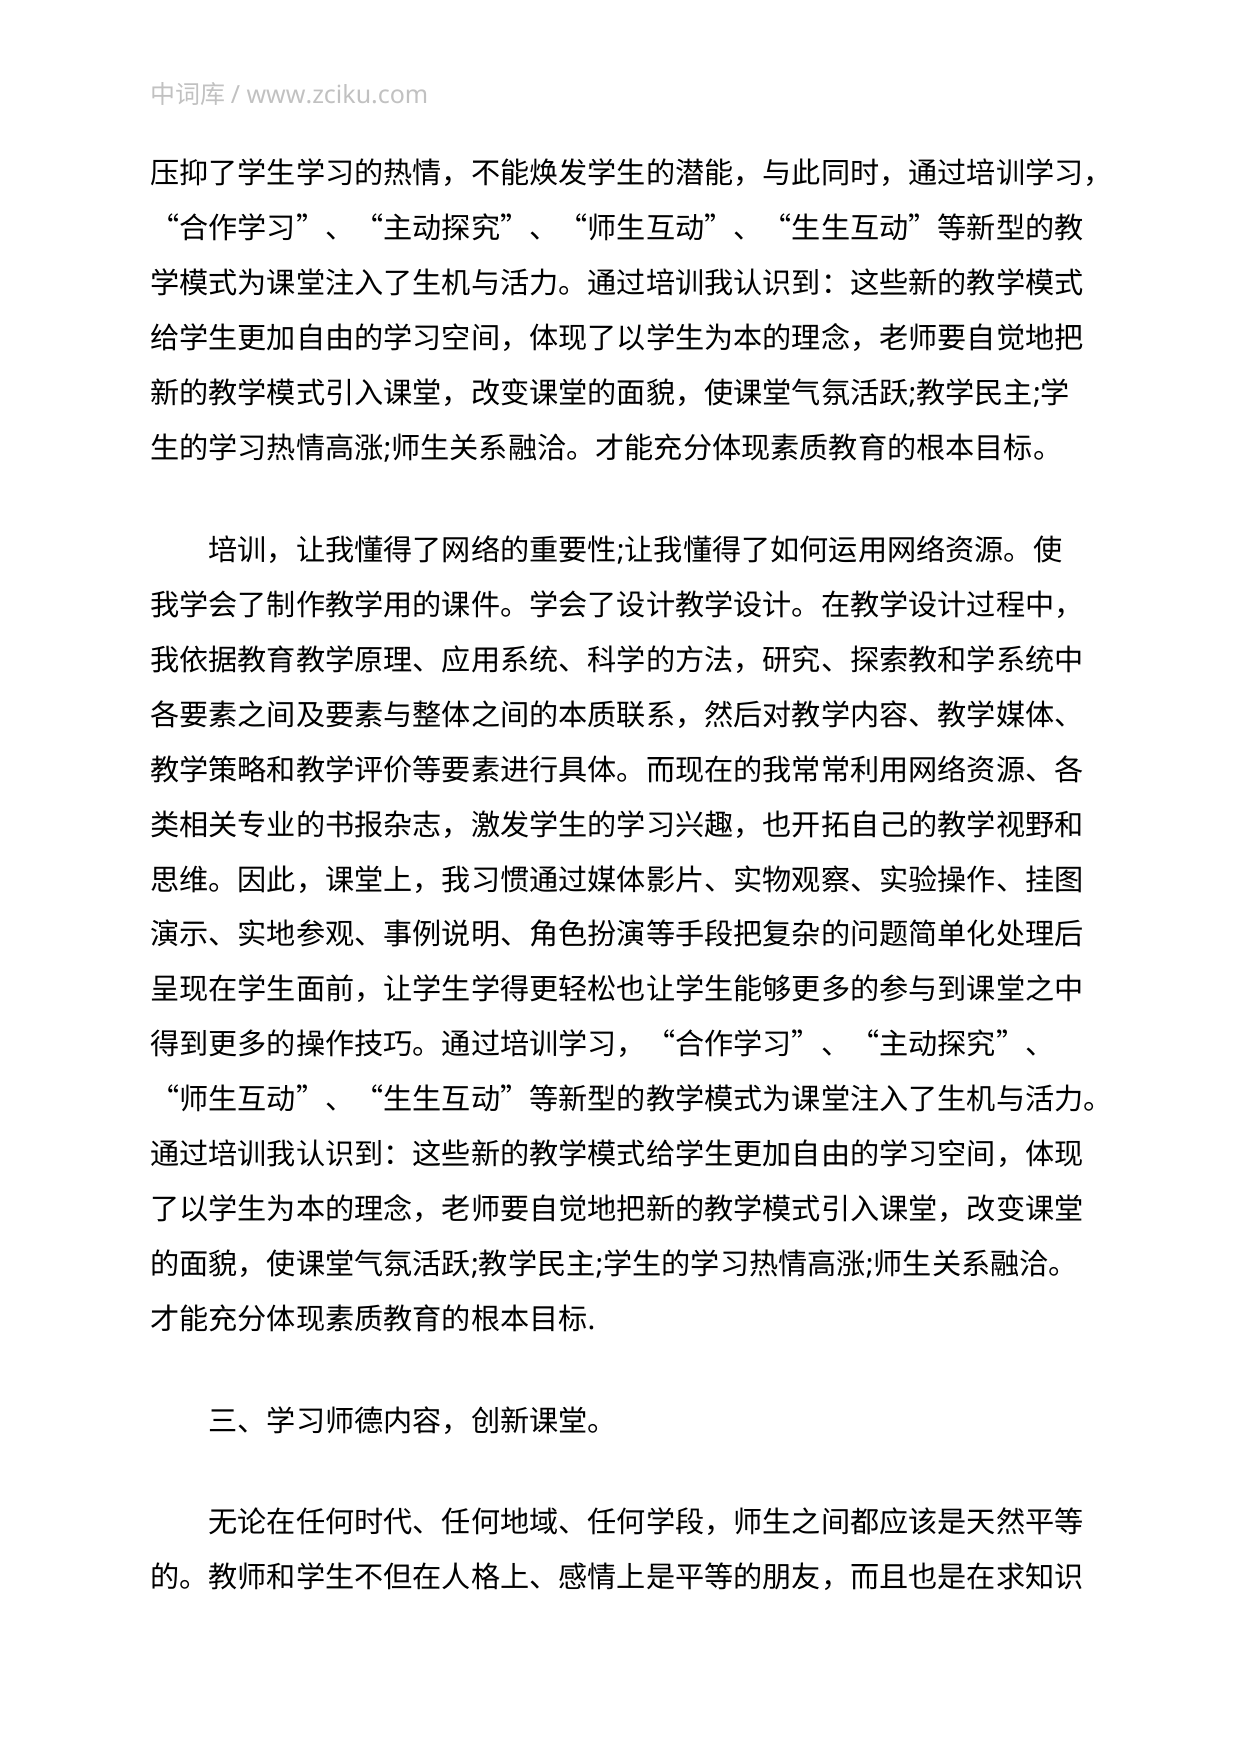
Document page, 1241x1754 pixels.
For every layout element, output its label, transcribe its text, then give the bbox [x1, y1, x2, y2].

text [150, 1499, 1090, 1596]
text 三、学习师德内容，创新课堂。 [150, 1397, 1090, 1439]
text 培训，让我懂得了网络的重要性;让我懂得了如何运用网络资源。使我学会了制作教学用的课件。学会了设计教学设计。在教学设计过程中，我依据教育教学原理、应用系统、科学的方法，研究、探索教和学系统中各要素之间及要素与整体之间的本质联系，然后对教学内容、教学媒体、教学策略和教学评价等要素进行具体。而现在的我常常利用网络资源、各类相关专业的书报杂志，激发学生的学习兴趣，也开拓自己的教学视野和思维。因此，课堂上，我习惯通过媒体影片、实物观察、实验操作、挂图演示、实地参观、事例说明、角色扮演等手段把复杂的问题简单化处理后呈现在学生面前，让学生学得更轻松也让学生能够更多的参与到课堂之中得到更多的操作技巧。通过培训学习，“合作学习”、“主动探究”、“师生互动”、“生生互动”等新型的教学模式为课堂注入了生机与活力。通过培训我认识到：这些新的教学模式给学生更加自由的学习空间，体现了以学生为本的理念，老师要自觉地把新的教学模式引入课堂，改变课堂的面貌，使课堂气氛活跃;教学民主;学生的学习热情高涨;师生关系融洽。才能充分体现素质教育的根本目标. [150, 527, 1090, 1338]
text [150, 150, 1090, 467]
